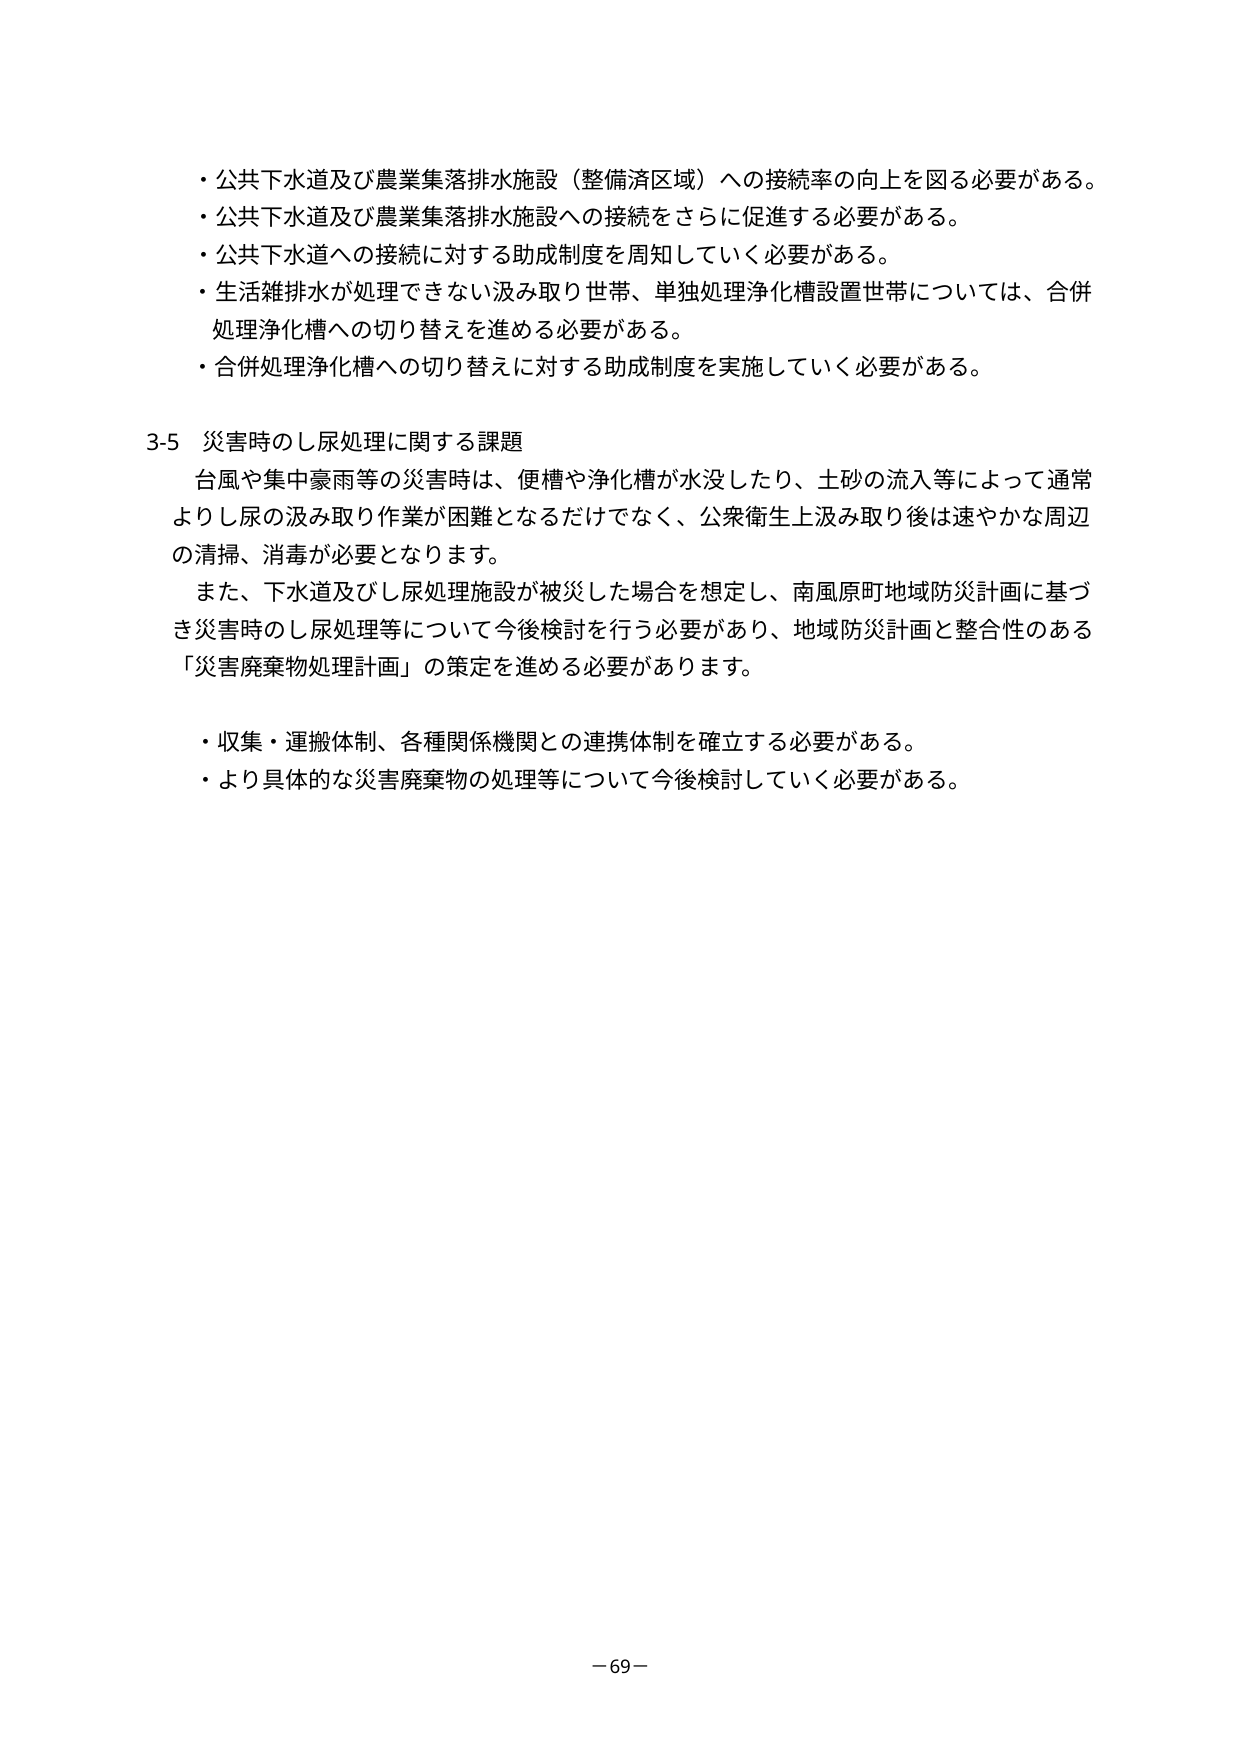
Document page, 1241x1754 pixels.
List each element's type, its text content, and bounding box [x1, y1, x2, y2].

text ・より具体的な災害廃棄物の処理等について今後検討していく必要がある。 [171, 759, 1094, 797]
text ・公共下水道及び農業集落排水施設への接続をさらに促進する必要がある。 [146, 197, 1094, 234]
text 台風や集中豪雨等の災害時は、便槽や浄化槽が水没したり、土砂の流入等によって通常よりし尿の汲み取り作業が困難となるだけでなく、公衆衛生上汲み取り後は速やかな周辺の清掃、消毒が必要となります。 [171, 459, 1094, 572]
text ・収集・運搬体制、各種関係機関との連携体制を確立する必要がある。 [171, 722, 1094, 759]
text 3-5 災害時のし尿処理に関する課題 [146, 422, 1094, 459]
text ・公共下水道への接続に対する助成制度を周知していく必要がある。 [146, 234, 1094, 272]
text また、下水道及びし尿処理施設が被災した場合を想定し、南風原町地域防災計画に基づき災害時のし尿処理等について今後検討を行う必要があり、地域防災計画と整合性のある「災害廃棄物処理計画」の策定を進める必要があります。 [171, 572, 1094, 684]
text ・生活雑排水が処理できない汲み取り世帯、単独処理浄化槽設置世帯については、合併処理浄化槽への切り替えを進める必要がある。 [192, 272, 1094, 347]
text ・合併処理浄化槽への切り替えに対する助成制度を実施していく必要がある。 [192, 347, 1094, 384]
text ・公共下水道及び農業集落排水施設（整備済区域）への接続率の向上を図る必要がある。 [146, 159, 1094, 197]
